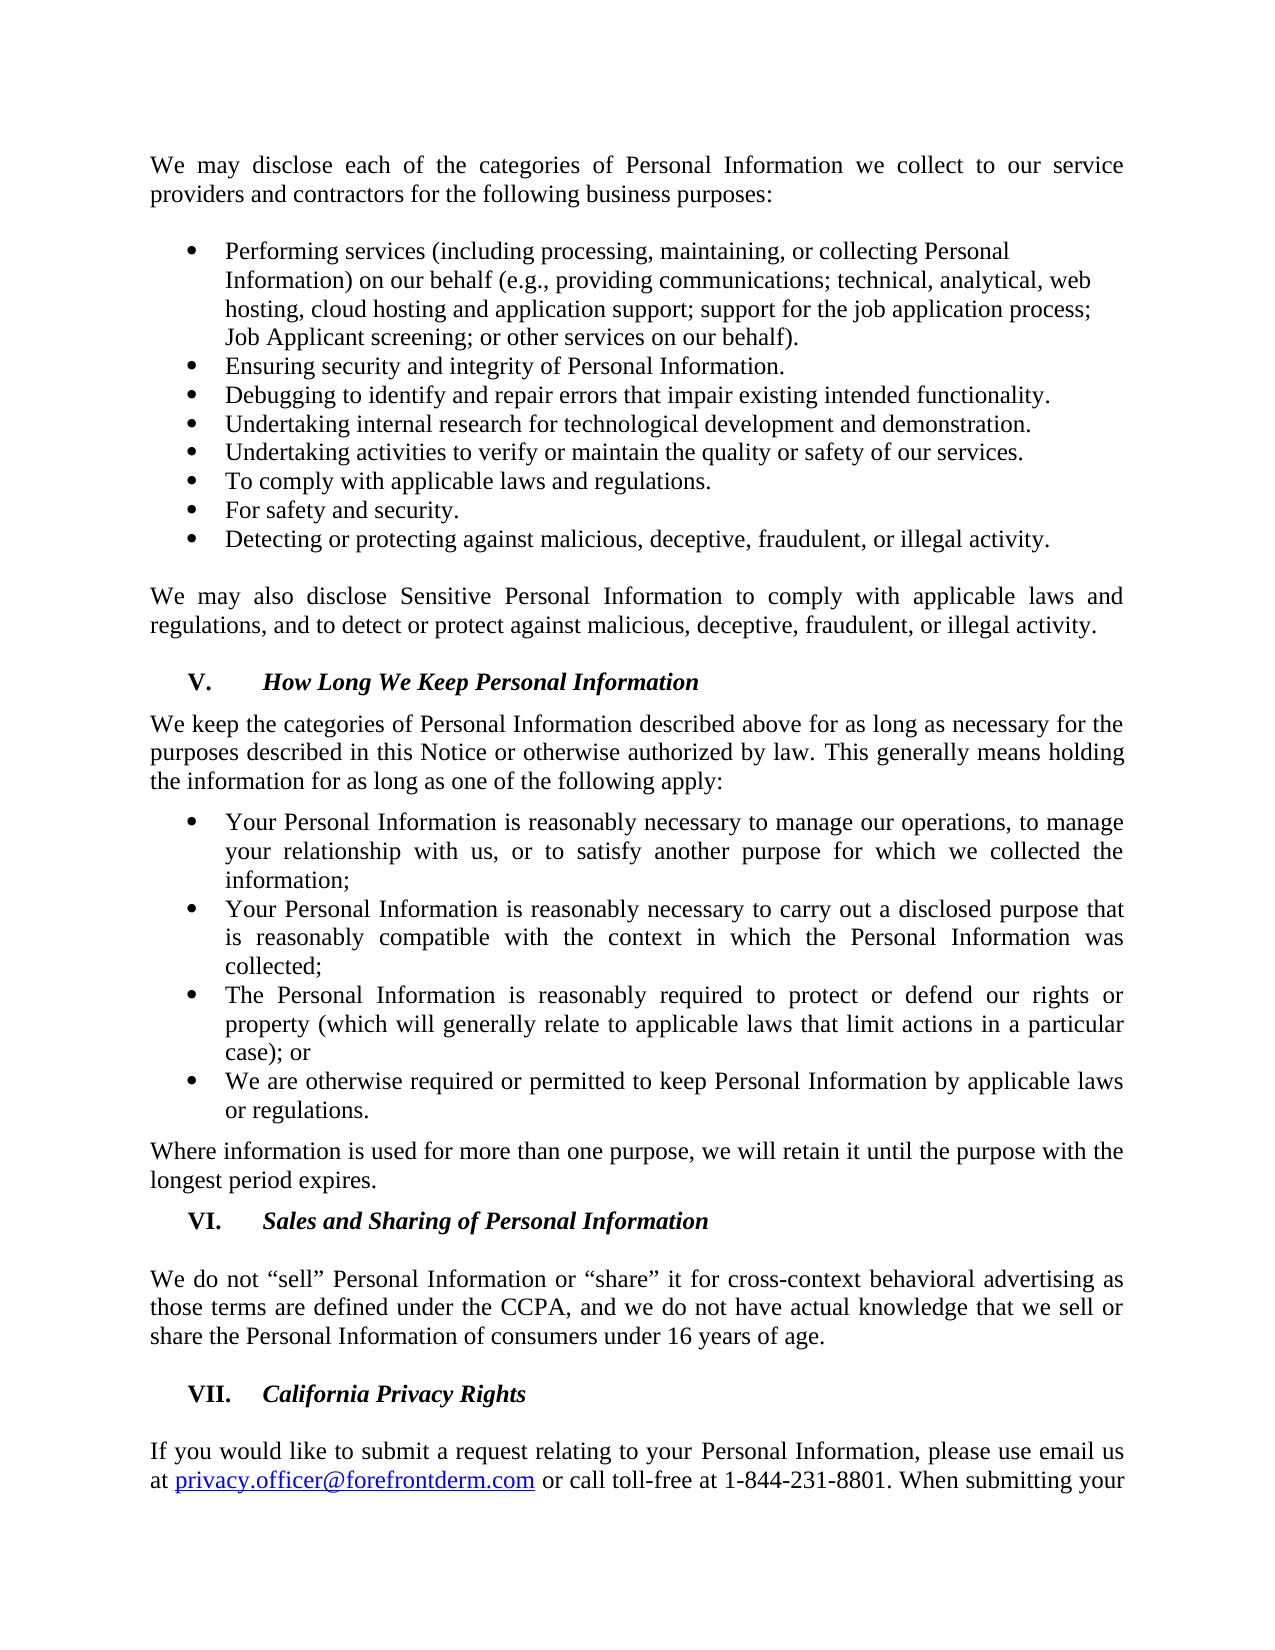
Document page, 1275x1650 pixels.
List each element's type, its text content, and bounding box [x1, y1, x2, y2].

list Ensuring security and integrity of Personal Information. [187, 351, 1125, 380]
list The Personal Information is reasonably required to protect or defend our rights or property (which will generally relate to applicable laws that limit actions in a particular case); or [187, 980, 1125, 1066]
list Your Personal Information is reasonably necessary to manage our operations, to manage your relationship with us, or to satisfy another purpose for which we collected the information; [187, 807, 1125, 894]
list Undertaking internal research for technological development and demonstration. [187, 409, 1125, 437]
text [150, 1436, 1125, 1494]
text We may also disclose Sensitive Personal Information to comply with applicable laws and regulations, and to detect or protect against malicious, deceptive, fraudulent, or illegal activity. [150, 581, 1125, 639]
list Performing services (including processing, maintaining, or collecting Personal Information) on our behalf (e.g., providing communications; technical, analytical, web hosting, cloud hosting and application support; support for the job application process; Job Applicant screening; or other services on our behalf). [187, 236, 1125, 351]
list Your Personal Information is reasonably necessary to carry out a disclosed purpose that is reasonably compatible with the context in which the Personal Information was collected; [187, 894, 1125, 980]
list For safety and security. [187, 495, 1125, 524]
list California Privacy Rights [187, 1379, 1125, 1407]
text We do not “sell” Personal Information or “share” it for cross-context behavioral advertising as those terms are defined under the CCPA, and we do not have actual knowledge that we sell or share the Personal Information of consumers under 16 years of age. [150, 1264, 1125, 1350]
text Where information is used for more than one purpose, we will retain it until the purpose with the longest period expires. [150, 1136, 1125, 1194]
text We keep the categories of Personal Information described above for as long as necessary for the purposes described in this Notice or otherwise authorized by law. This generally means holding the information for as long as one of the following apply: [150, 709, 1125, 795]
list Undertaking activities to verify or maintain the quality or safety of our services. [187, 437, 1125, 466]
list To comply with applicable laws and regulations. [187, 466, 1125, 495]
list Detecting or protecting against malicious, deceptive, fraudulent, or illegal activity. [187, 524, 1125, 552]
list Sales and Sharing of Personal Information [187, 1206, 1125, 1235]
text We may disclose each of the categories of Personal Information we collect to our service providers and contractors for the following business purposes: [150, 150, 1125, 207]
list How Long We Keep Personal Information [187, 667, 1125, 696]
list Debugging to identify and repair errors that impair existing intended functionality. [187, 380, 1125, 409]
list We are otherwise required or permitted to keep Personal Information by applicable laws or regulations. [187, 1066, 1125, 1124]
